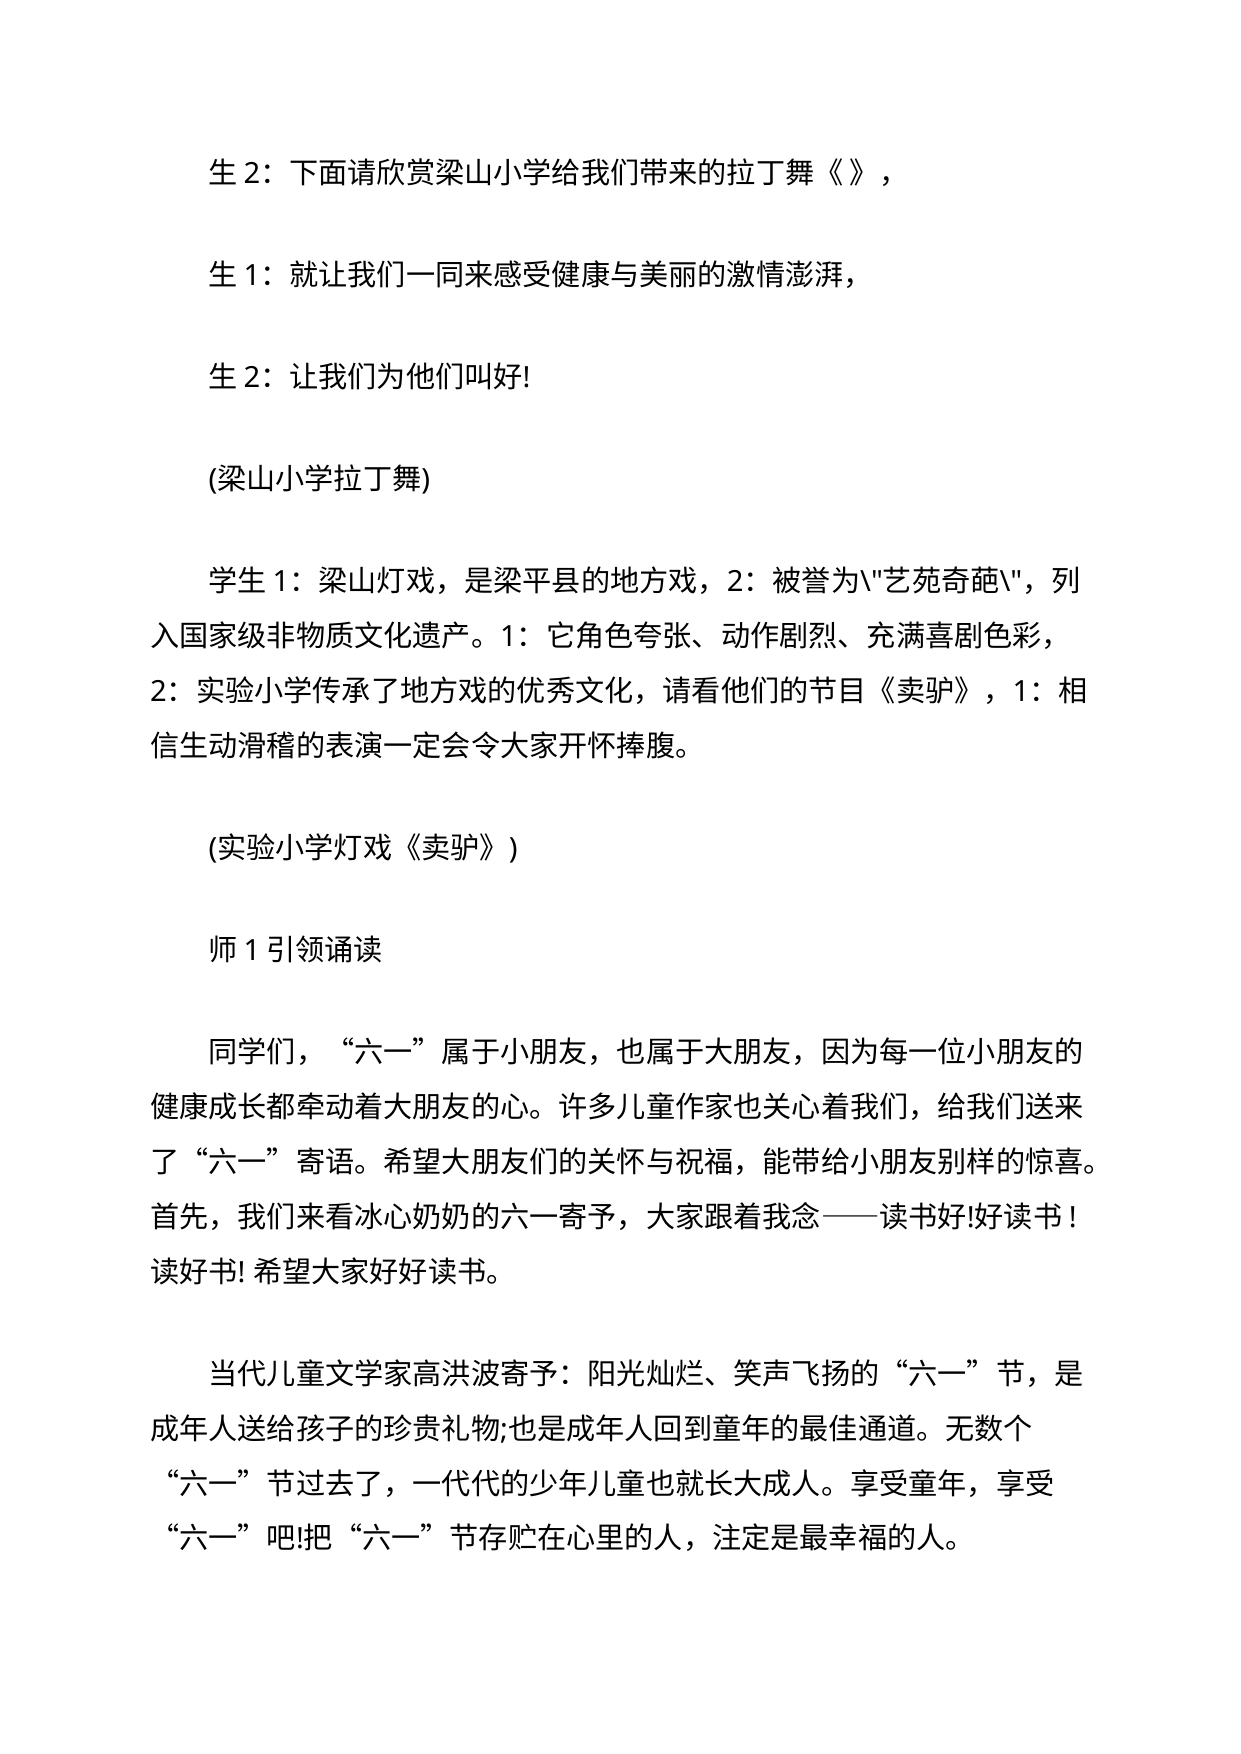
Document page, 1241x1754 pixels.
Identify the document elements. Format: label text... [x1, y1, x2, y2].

text 生2：让我们为他们叫好! [150, 354, 1090, 396]
text 学生1：梁山灯戏，是梁平县的地方戏，2：被誉为\"艺苑奇葩\"，列入国家级非物质文化遗产。1：它角色夸张、动作剧烈、充满喜剧色彩，2：实验小学传承了地方戏的优秀文化，请看他们的节目《卖驴》，1：相信生动滑稽的表演一定会令大家开怀捧腹。 [150, 558, 1090, 765]
text 师1引领诵读 [150, 927, 1090, 969]
text 生2：下面请欣赏梁山小学给我们带来的拉丁舞《 》， [150, 150, 1090, 192]
text 同学们，“六一”属于小朋友，也属于大朋友，因为每一位小朋友的健康成长都牵动着大朋友的心。许多儿童作家也关心着我们，给我们送来了“六一”寄语。希望大朋友们的关怀与祝福，能带给小朋友别样的惊喜。首先，我们来看冰心奶奶的六一寄予，大家跟着我念——读书好!好读书 !读好书! 希望大家好好读书。 [150, 1029, 1090, 1291]
text 当代儿童文学家高洪波寄予：阳光灿烂、笑声飞扬的“六一”节，是成年人送给孩子的珍贵礼物;也是成年人回到童年的最佳通道。无数个“六一”节过去了，一代代的少年儿童也就长大成人。享受童年，享受“六一”吧!把“六一”节存贮在心里的人，注定是最幸福的人。 [150, 1350, 1090, 1557]
text 生1：就让我们一同来感受健康与美丽的激情澎湃， [150, 252, 1090, 294]
text (实验小学灯戏《卖驴》) [150, 825, 1090, 867]
text (梁山小学拉丁舞) [150, 456, 1090, 498]
